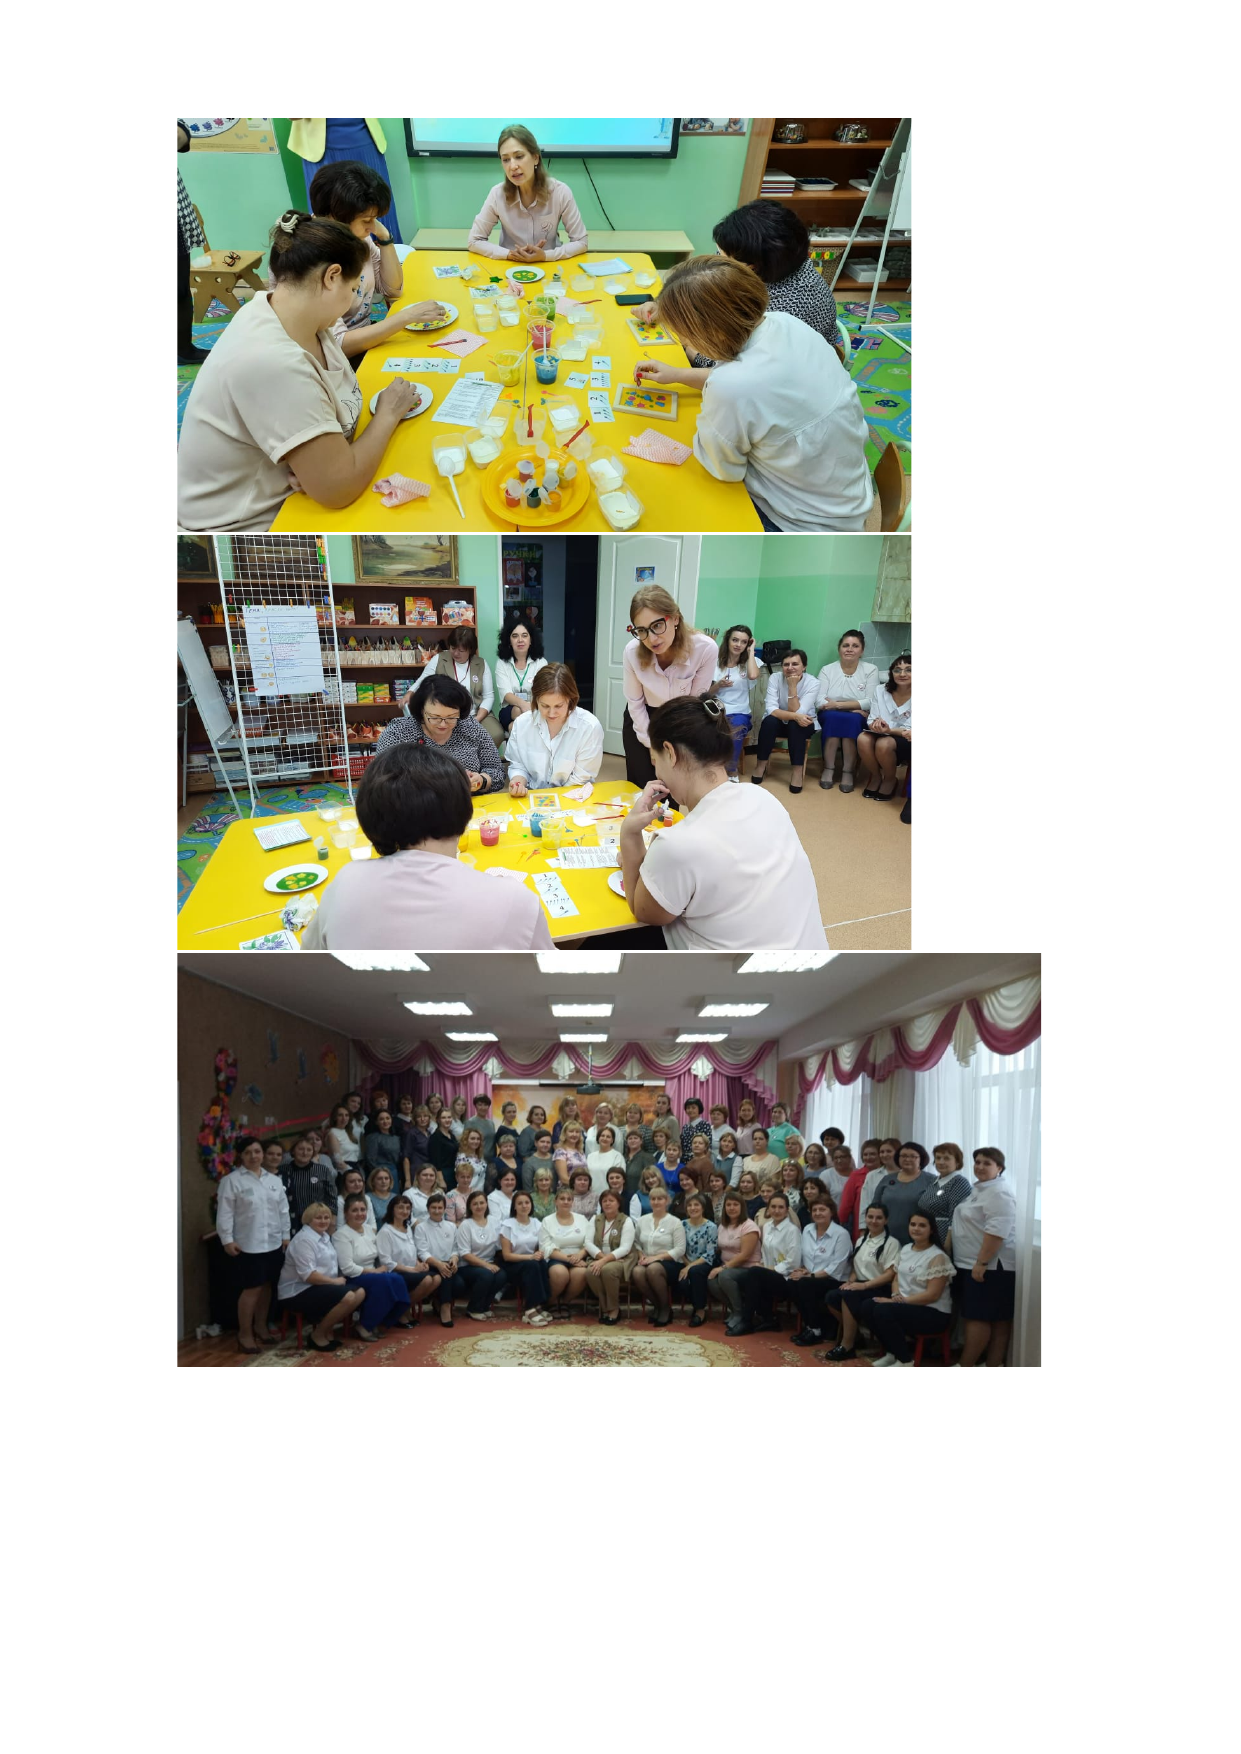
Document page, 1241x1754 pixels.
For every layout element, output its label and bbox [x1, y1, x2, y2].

picture [177, 953, 1042, 1367]
picture [177, 118, 912, 532]
picture [177, 535, 912, 950]
